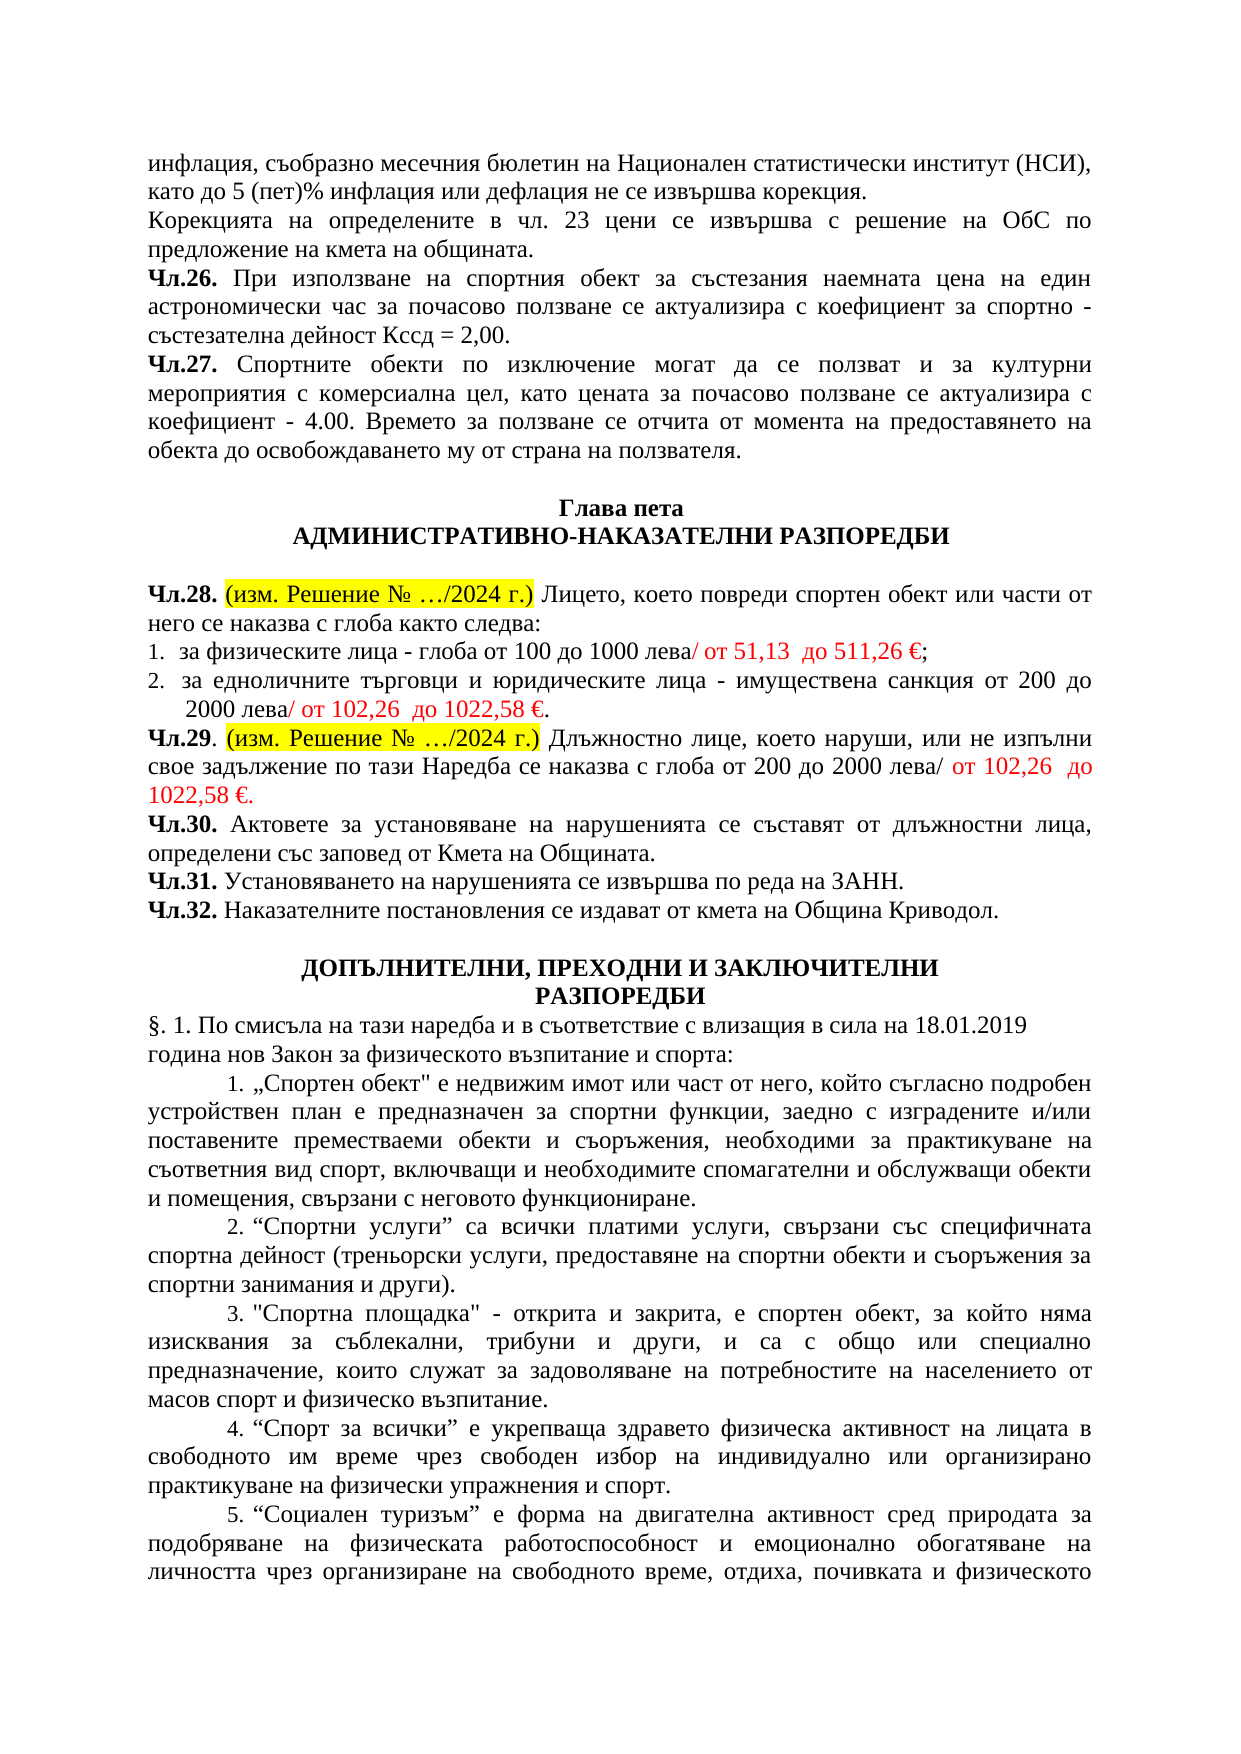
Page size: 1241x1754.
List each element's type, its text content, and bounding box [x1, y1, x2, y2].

text Чл.28. (изм. Решение № …/2024 г.) Лицето, което повреди спортен обект или части от него се наказва с глоба както следва: [148, 579, 1093, 636]
list за едноличните търговци и юридическите лица - имуществена санкция от 200 до 2000 лева/ от 102,26 до 1022,58 €. [148, 665, 1093, 723]
text Чл.29. (изм. Решение № …/2024 г.) Длъжностно лице, което наруши, или не изпълни свое задължение по тази Наредба се наказва с глоба от 200 до 2000 лева/ от 102,26 до 1022,58 €. [148, 723, 1093, 809]
list „Спортен обект" е недвижим имот или част от него, който съгласно подробен устройствен план е предназначен за спортни функции, заедно с изградените и/или поставените преместваеми обекти и съоръжения, необходими за практикуване на съответния вид спорт, включващи и необходимите спомагателни и обслужващи обекти и помещения, свързани с неговото функциониране. [148, 1068, 1093, 1211]
text Чл.27. Спортните обекти по изключение могат да се ползват и за културни мероприятия с комерсиална цел, като цената за почасово ползване се актуализира с коефициент - 4.00. Времето за ползване се отчита от момента на предоставянето на обекта до освобождаването му от страна на ползвателя. [148, 349, 1093, 464]
text Глава пета [150, 493, 1093, 521]
text §. 1. По смисъла на тази наредба и в съответствие с влизащия в сила на 18.01.2019 година нов Закон за физическото възпитание и спорта: [148, 1010, 1093, 1068]
list "Спортна площадка" - открита и закрита, е спортен обект, за който няма изисквания за съблекални, трибуни и други, и са с общо или специално предназначение, които служат за задоволяване на потребностите на населението от масов спорт и физическо възпитание. [148, 1298, 1093, 1413]
text АДМИНИСТРАТИВНО-НАКАЗАТЕЛНИ РАЗПОРЕДБИ [150, 521, 1093, 550]
list за физическите лица - глоба от 100 до 1000 лева/ от 51,13 до 511,26 €; [148, 636, 1093, 665]
text Чл.30. Актовете за установяване на нарушенията се съставят от длъжностни лица, определени със заповед от Кмета на Общината. [148, 809, 1093, 866]
list “Спортни услуги” са всички платими услуги, свързани със специфичната спортна дейност (треньорски услуги, предоставяне на спортни обекти и съоръжения за спортни занимания и други). [148, 1211, 1093, 1298]
list “Спорт за всички” е укрепваща здравето физическа активност на лицата в свободното им време чрез свободен избор на индивидуално или организирано практикуване на физически упражнения и спорт. [148, 1413, 1093, 1499]
text РАЗПОРЕДБИ [148, 981, 1093, 1010]
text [148, 148, 1093, 205]
text Чл.26. При използване на спортния обект за състезания наемната цена на един астрономически час за почасово ползване се актуализира с коефициент за спортно - състезателна дейност Кссд = 2,00. [148, 263, 1093, 349]
text Корекцията на определените в чл. 23 цени се извършва с решение на ОбС по предложение на кмета на общината. [148, 205, 1093, 263]
text Чл.32. Наказателните постановления се издават от кмета на Община Криводол. [148, 895, 1093, 924]
text Чл.31. Установяването на нарушенията се извършва по реда на ЗАНН. [148, 866, 1093, 895]
text ДОПЪЛНИТЕЛНИ, ПРЕХОДНИ И ЗАКЛЮЧИТЕЛНИ [148, 953, 1093, 981]
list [148, 1499, 1093, 1585]
